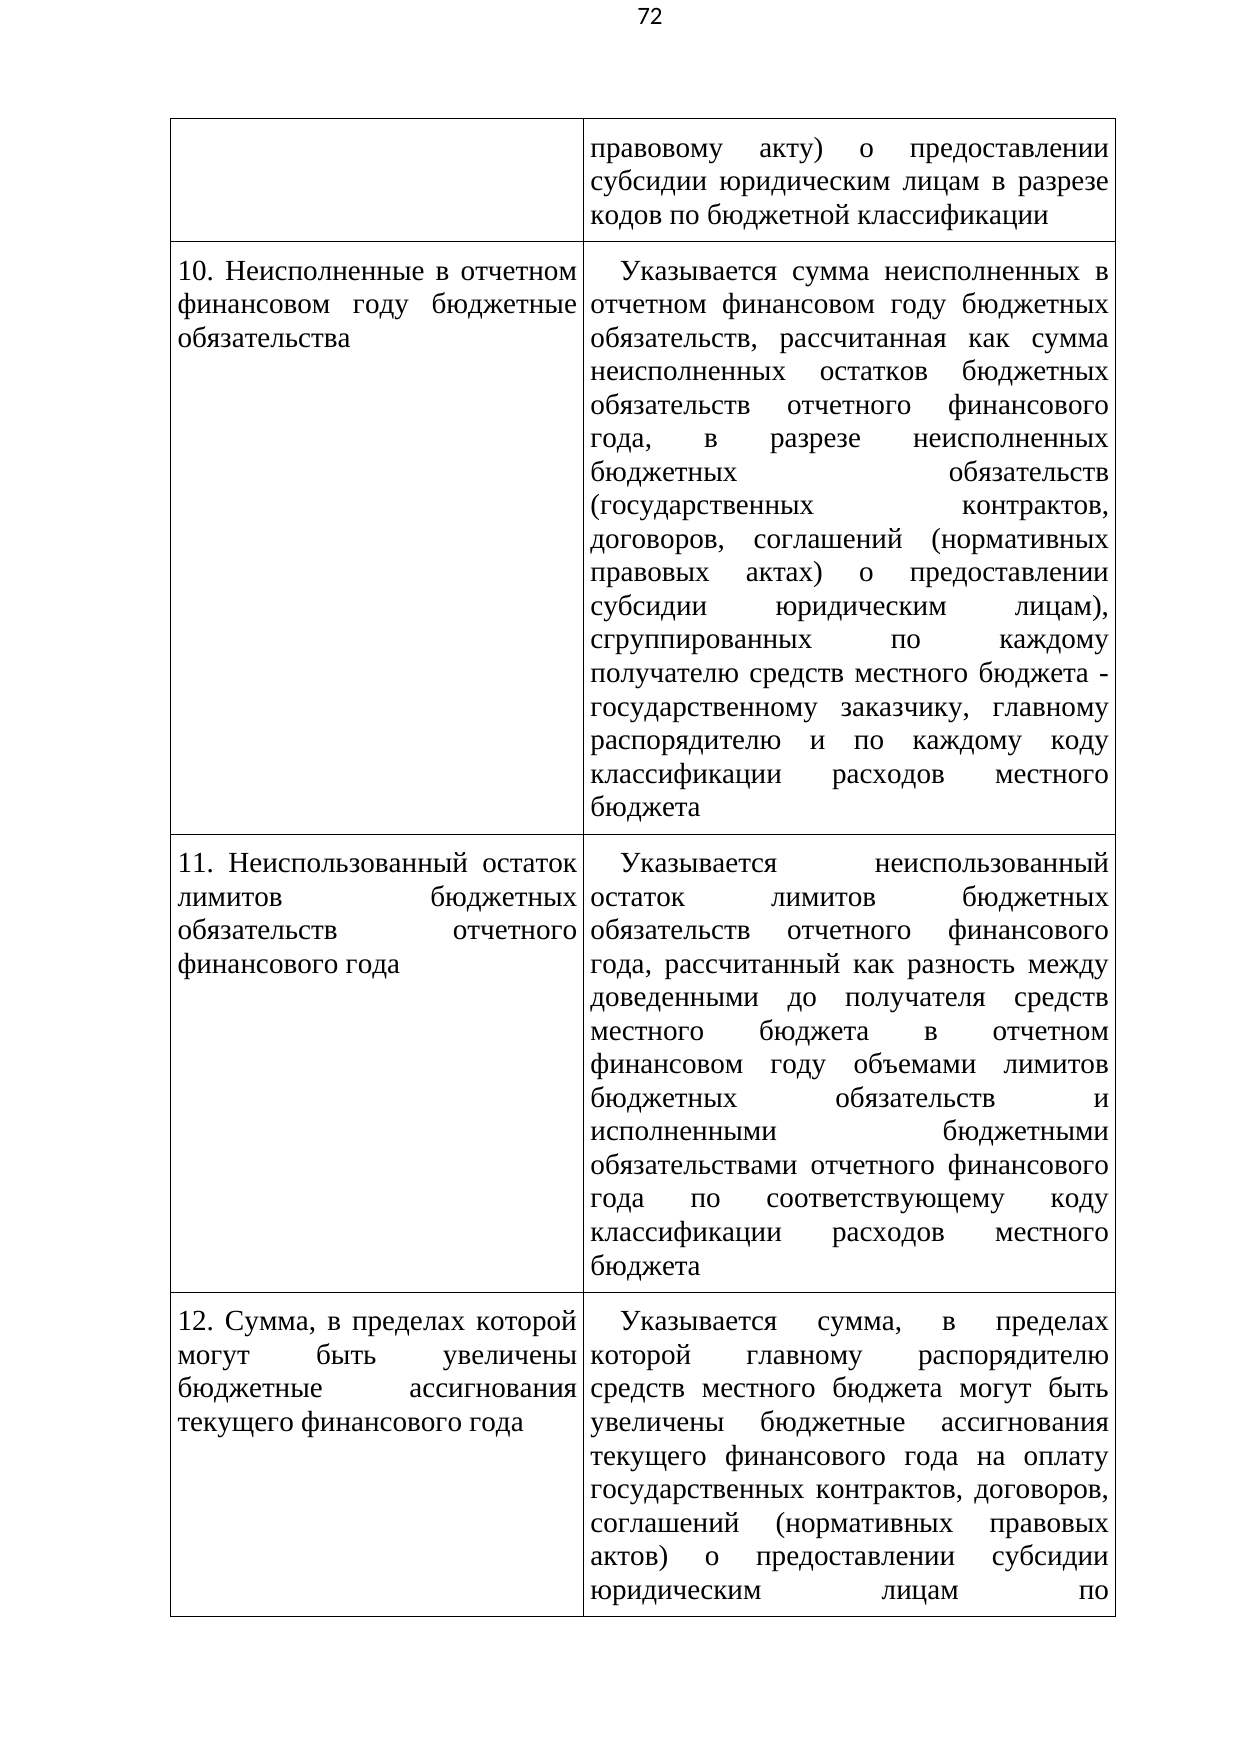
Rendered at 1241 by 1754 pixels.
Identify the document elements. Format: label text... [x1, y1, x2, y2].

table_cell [171, 119, 583, 241]
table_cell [584, 1293, 1115, 1616]
table_cell 10. Неисполненные в отчетном финансовом году бюджетные обязательства [171, 242, 583, 833]
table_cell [171, 1293, 583, 1616]
table_cell Указывается неиспользованный остаток лимитов бюджетных обязательств отчетного финансового года, рассчитанный как разность между доведенными до получателя средств местного бюджета в отчетном финансовом году объемами лимитов бюджетных обязательств и исполненными бюджетными обязательствами отчетного финансового года по соответствующему коду классификации расходов местного бюджета [584, 835, 1115, 1292]
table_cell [584, 119, 1115, 241]
table_cell Указывается сумма неисполненных в отчетном финансовом году бюджетных обязательств, рассчитанная как сумма неисполненных остатков бюджетных обязательств отчетного финансового года, в разрезе неисполненных бюджетных обязательств (государственных контрактов, договоров, соглашений (нормативных правовых актах) о предоставлении субсидии юридическим лицам), сгруппированных по каждому получателю средств местного бюджета - государственному заказчику, главному распорядителю и по каждому коду классификации расходов местного бюджета [584, 242, 1115, 833]
table_cell 11. Неиспользованный остаток лимитов бюджетных обязательств отчетного финансового года [171, 835, 583, 1292]
